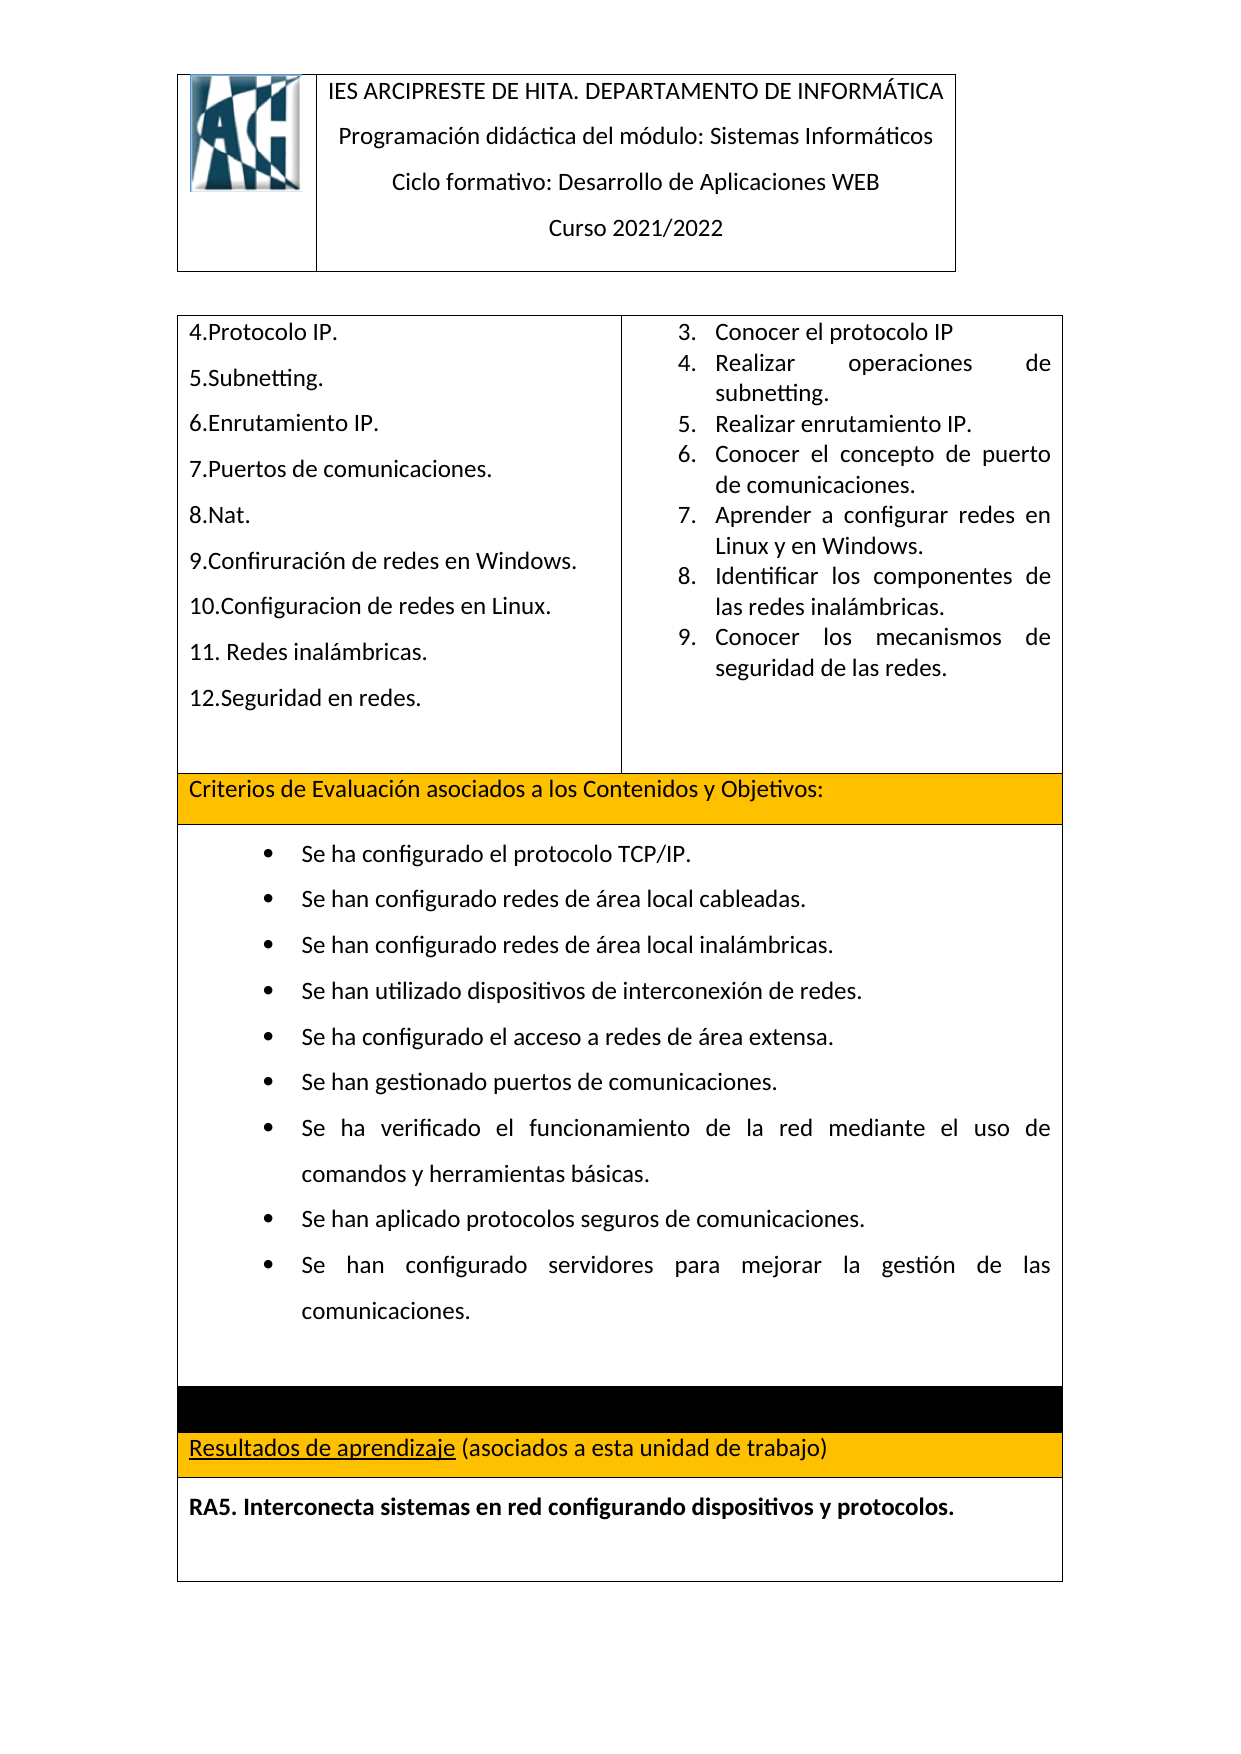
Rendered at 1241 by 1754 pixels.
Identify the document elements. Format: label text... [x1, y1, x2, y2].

table_cell [622, 1387, 1062, 1431]
table_cell Se ha configurado el protocolo TCP/IP. Se han configurado redes de área local cableadas. Se han configurado redes de área local inalámbricas. Se han utilizado dispositivos de interconexión de redes. Se ha configurado el acceso a redes de área extensa. Se han gestionado puertos de comunicaciones. Se ha verificado el funcionamiento de la red mediante el uso de comandos y herramientas básicas. Se han aplicado protocolos seguros de comunicaciones. Se han configurado servidores para mejorar la gestión de las comunicaciones. [178, 825, 1062, 1386]
table_cell RA5. Interconecta sistemas en red configurando dispositivos y protocolos. [178, 1478, 1062, 1581]
table_cell Criterios de Evaluación asociados a los Contenidos y Objetivos: [178, 774, 1062, 824]
table_cell Resultados de aprendizaje (asociados a esta unidad de trabajo) [178, 1433, 1062, 1477]
table_cell [178, 1387, 621, 1431]
picture [188, 74, 303, 192]
